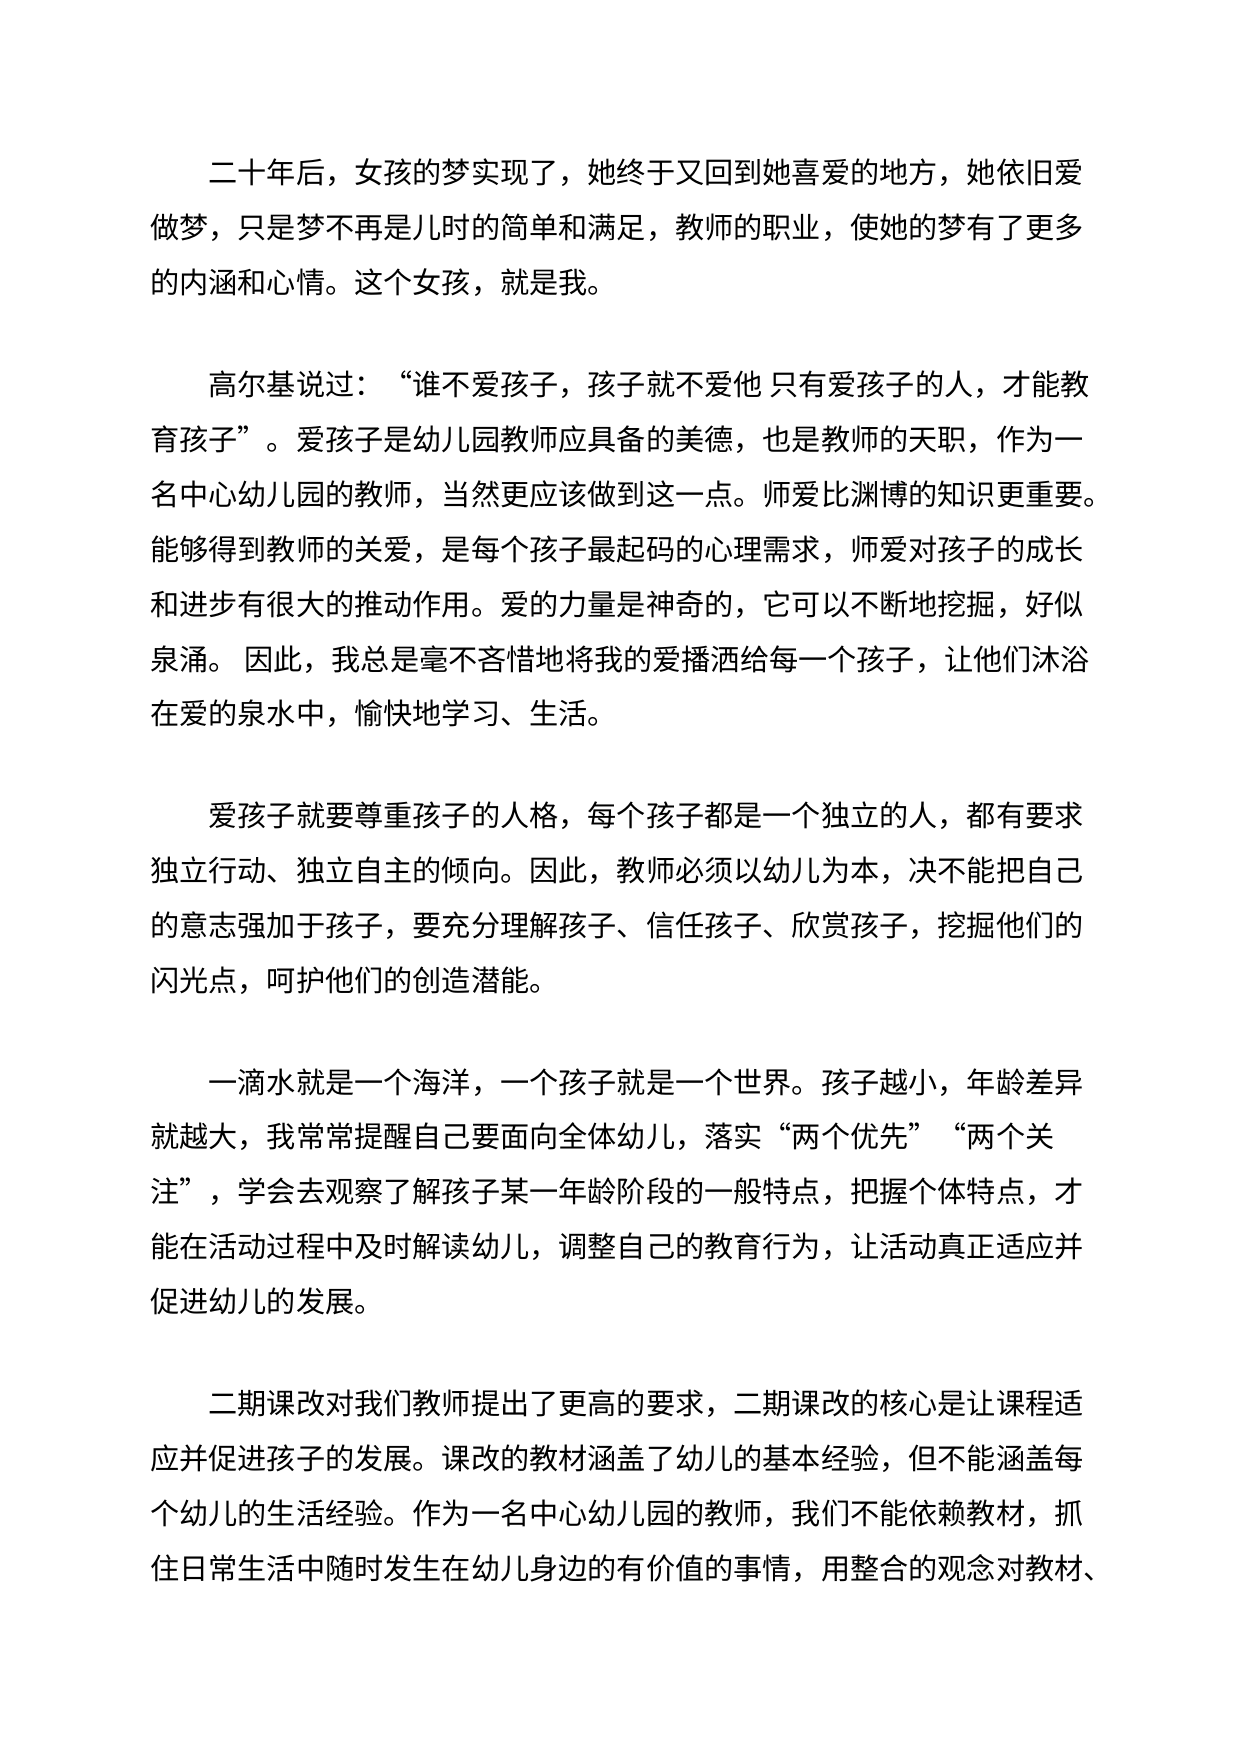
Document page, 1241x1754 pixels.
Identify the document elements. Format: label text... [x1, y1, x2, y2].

text 高尔基说过：“谁不爱孩子，孩子就不爱他 只有爱孩子的人，才能教育孩子”。爱孩子是幼儿园教师应具备的美德，也是教师的天职，作为一名中心幼儿园的教师，当然更应该做到这一点。师爱比渊博的知识更重要。能够得到教师的关爱，是每个孩子最起码的心理需求，师爱对孩子的成长和进步有很大的推动作用。爱的力量是神奇的，它可以不断地挖掘，好似泉涌。 因此，我总是毫不吝惜地将我的爱播洒给每一个孩子，让他们沐浴在爱的泉水中，愉快地学习、生活。 [150, 362, 1090, 733]
text 一滴水就是一个海洋，一个孩子就是一个世界。孩子越小，年龄差异就越大，我常常提醒自己要面向全体幼儿，落实“两个优先”“两个关注”，学会去观察了解孩子某一年龄阶段的一般特点，把握个体特点，才能在活动过程中及时解读幼儿，调整自己的教育行为，让活动真正适应并促进幼儿的发展。 [150, 1059, 1090, 1321]
text 爱孩子就要尊重孩子的人格，每个孩子都是一个独立的人，都有要求独立行动、独立自主的倾向。因此，教师必须以幼儿为本，决不能把自己的意志强加于孩子，要充分理解孩子、信任孩子、欣赏孩子，挖掘他们的闪光点，呵护他们的创造潜能。 [150, 793, 1090, 1000]
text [150, 1381, 1090, 1587]
text 二十年后，女孩的梦实现了，她终于又回到她喜爱的地方，她依旧爱做梦，只是梦不再是儿时的简单和满足，教师的职业，使她的梦有了更多的内涵和心情。这个女孩，就是我。 [150, 150, 1090, 302]
